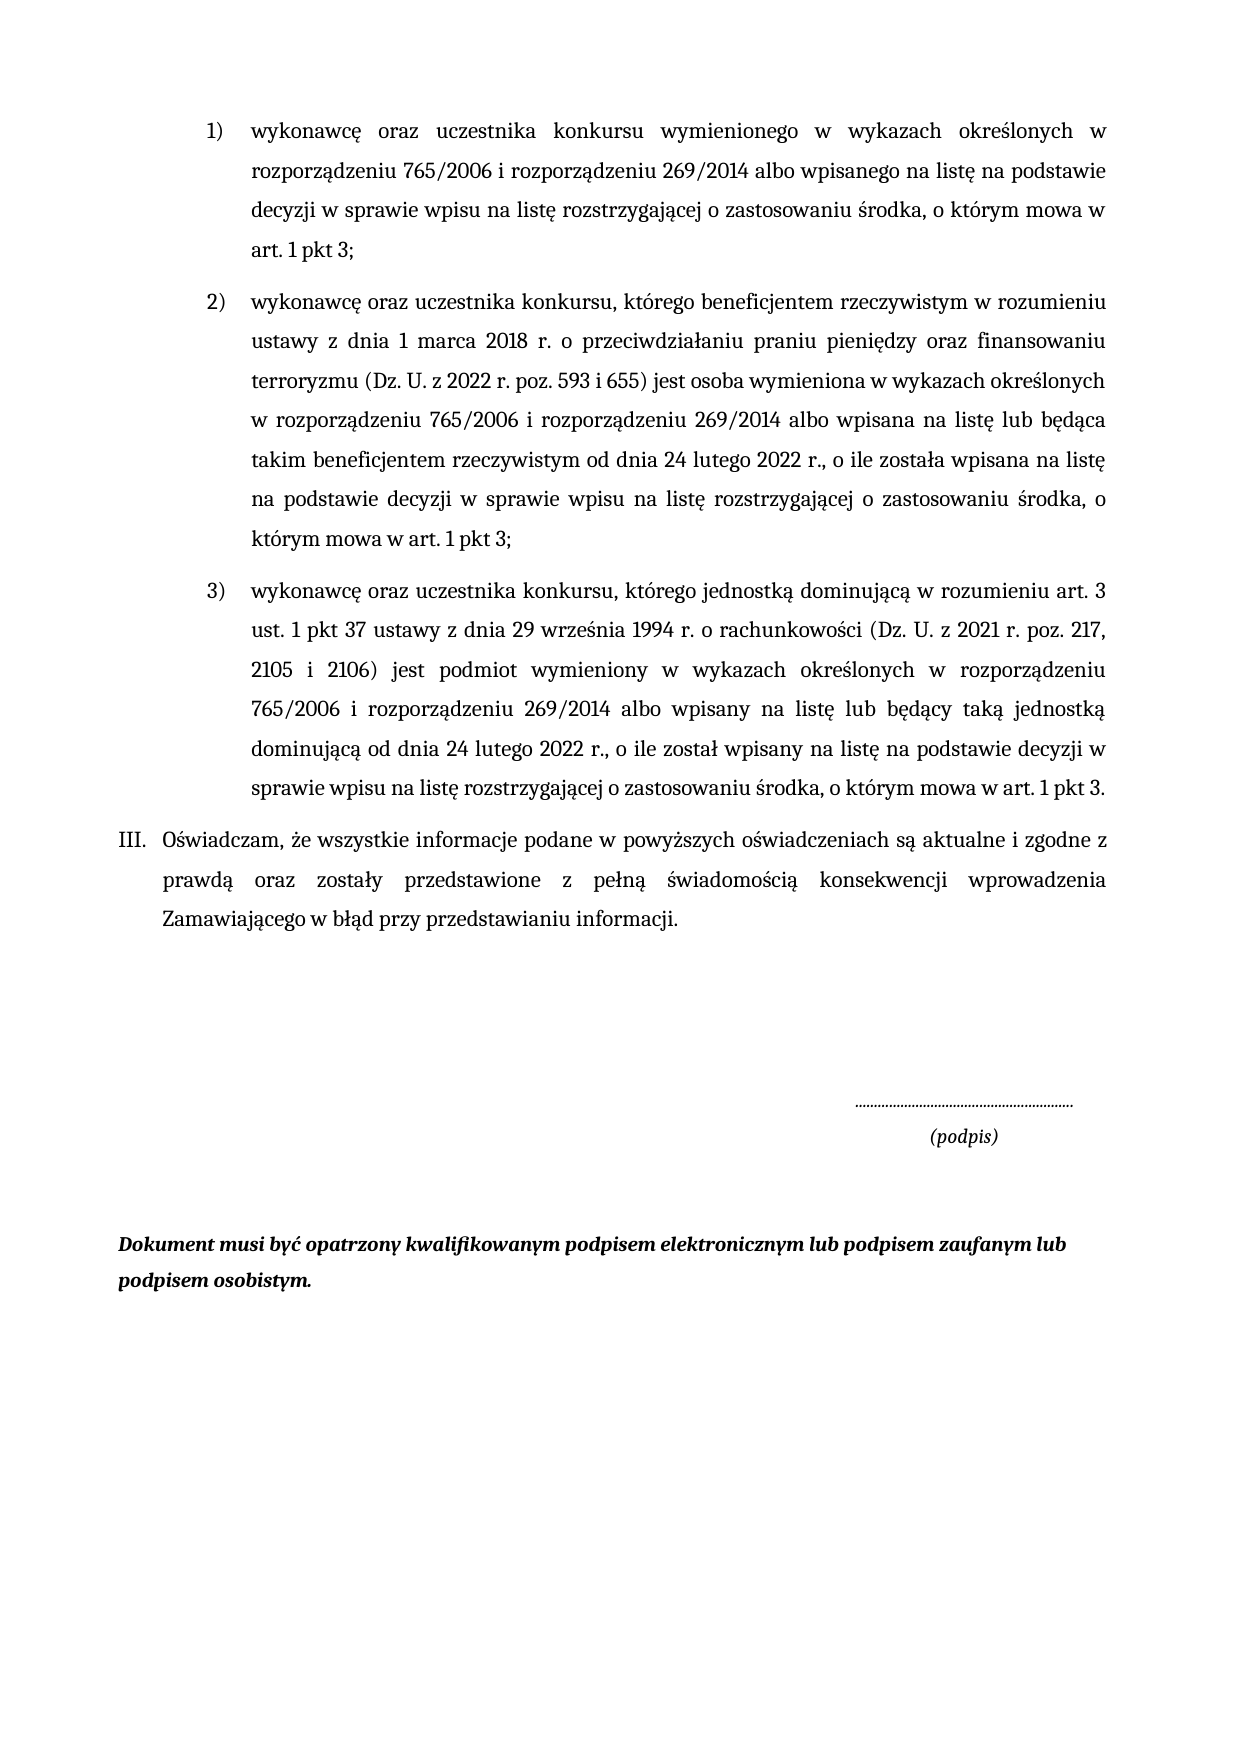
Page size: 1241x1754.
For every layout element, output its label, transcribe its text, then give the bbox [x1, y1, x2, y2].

text .......................................................... [856, 1089, 1107, 1113]
text (podpis) [856, 1125, 1107, 1149]
list Oświadczam, że wszystkie informacje podane w powyższych oświadczeniach są aktualne i zgodne z prawdą oraz zostały przedstawione z pełną świadomością konsekwencji wprowadzenia Zamawiającego w błąd przy przedstawianiu informacji. [118, 827, 1107, 932]
text Dokument musi być opatrzony kwalifikowanym podpisem elektronicznym lub podpisem zaufanym lub podpisem osobistym. [118, 1233, 1107, 1293]
list wykonawcę oraz uczestnika konkursu wymienionego w wykazach określonych w rozporządzeniu 765/2006 i rozporządzeniu 269/2014 albo wpisanego na listę na podstawie decyzji w sprawie wpisu na listę rozstrzygającej o zastosowaniu środka, o którym mowa w art. 1 pkt 3; [207, 118, 1107, 263]
list wykonawcę oraz uczestnika konkursu, którego beneficjentem rzeczywistym w rozumieniu ustawy z dnia 1 marca 2018 r. o przeciwdziałaniu praniu pieniędzy oraz finansowaniu terroryzmu (Dz. U. z 2022 r. poz. 593 i 655) jest osoba wymieniona w wykazach określonych w rozporządzeniu 765/2006 i rozporządzeniu 269/2014 albo wpisana na listę lub będąca takim beneficjentem rzeczywistym od dnia 24 lutego 2022 r., o ile została wpisana na listę na podstawie decyzji w sprawie wpisu na listę rozstrzygającej o zastosowaniu środka, o którym mowa w art. 1 pkt 3; [207, 289, 1107, 552]
list wykonawcę oraz uczestnika konkursu, którego jednostką dominującą w rozumieniu art. 3 ust. 1 pkt 37 ustawy z dnia 29 września 1994 r. o rachunkowości (Dz. U. z 2021 r. poz. 217, 2105 i 2106) jest podmiot wymieniony w wykazach określonych w rozporządzeniu 765/2006 i rozporządzeniu 269/2014 albo wpisany na listę lub będący taką jednostką dominującą od dnia 24 lutego 2022 r., o ile został wpisany na listę na podstawie decyzji w sprawie wpisu na listę rozstrzygającej o zastosowaniu środka, o którym mowa w art. 1 pkt 3. [207, 577, 1107, 801]
